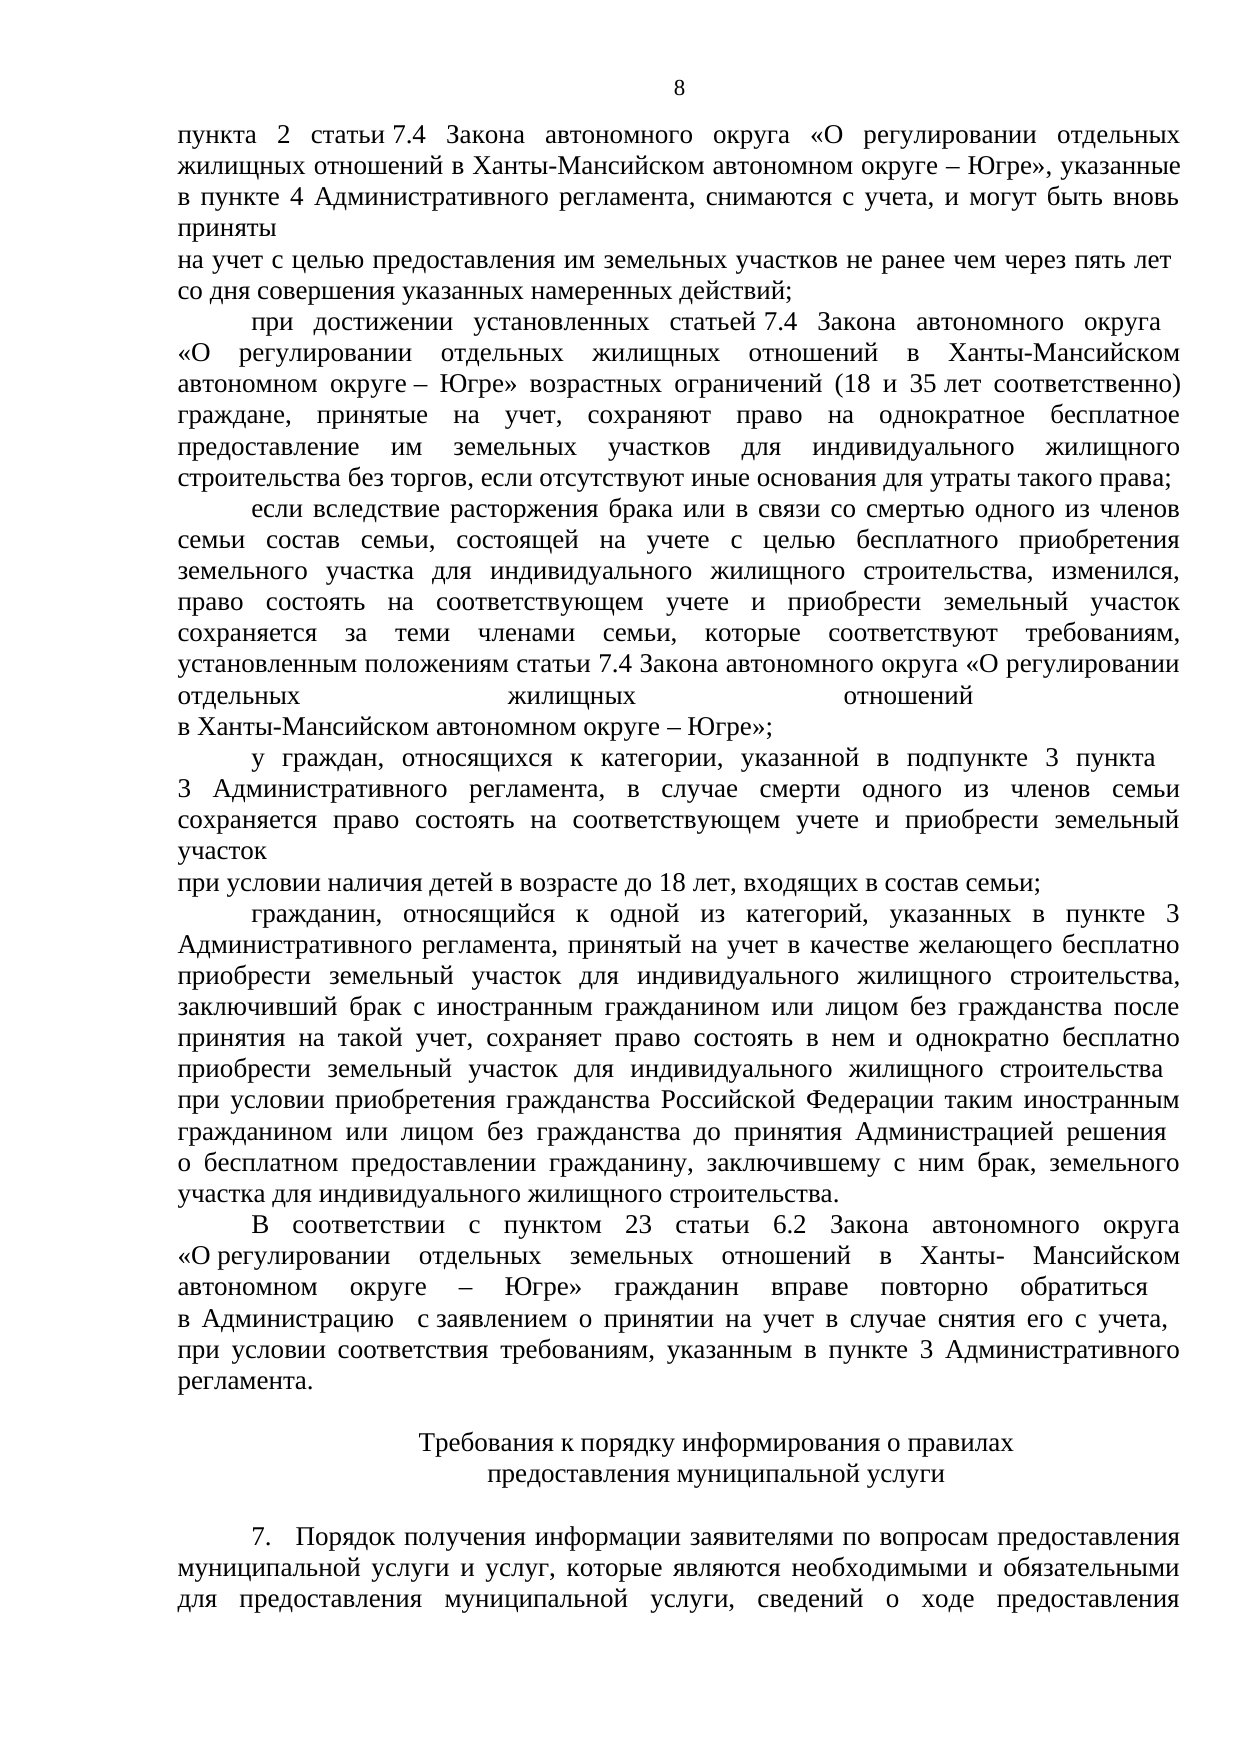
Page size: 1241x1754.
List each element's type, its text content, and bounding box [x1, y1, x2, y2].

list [177, 1520, 1181, 1613]
text при достижении установленных статьей 7.4 Закона автономного округа «О регулировании отдельных жилищных отношений в Ханты-Мансийском автономном округе – Югре» возрастных ограничений (18 и 35 лет соответственно) граждане, принятые на учет, сохраняют право на однократное бесплатное предоставление им земельных участков для индивидуального жилищного строительства без торгов, если отсутствуют иные основания для утраты такого права; [177, 305, 1181, 492]
text если вследствие расторжения брака или в связи со смертью одного из членов семьи состав семьи, состоящей на учете с целью бесплатного приобретения земельного участка для индивидуального жилищного строительства, изменился, право состоять на соответствующем учете и приобрести земельный участок сохраняется за теми членами семьи, которые соответствуют требованиям, установленным положениям статьи 7.4 Закона автономного округа «О регулировании отдельных жилищных отношений в Ханты-Мансийском автономном округе – Югре»; [177, 492, 1181, 741]
text В соответствии с пунктом 23 статьи 6.2 Закона автономного округа «О регулировании отдельных земельных отношений в Ханты- Мансийском автономном округе – Югре» гражданин вправе повторно обратиться в Администрацию с заявлением о принятии на учет в случае снятия его с учета, при условии соответствия требованиям, указанным в пункте 3 Административного регламента. [177, 1208, 1181, 1395]
text гражданин, относящийся к одной из категорий, указанных в пункте 3 Административного регламента, принятый на учет в качестве желающего бесплатно приобрести земельный участок для индивидуального жилищного строительства, заключивший брак с иностранным гражданином или лицом без гражданства после принятия на такой учет, сохраняет право состоять в нем и однократно бесплатно приобрести земельный участок для индивидуального жилищного строительства при условии приобретения гражданства Российской Федерации таким иностранным гражданином или лицом без гражданства до принятия Администрацией решения о бесплатном предоставлении гражданину, заключившему с ним брак, земельного участка для индивидуального жилищного строительства. [177, 897, 1181, 1208]
text предоставления муниципальной услуги [177, 1457, 1181, 1488]
text у граждан, относящихся к категории, указанной в подпункте 3 пункта 3 Административного регламента, в случае смерти одного из членов семьи сохраняется право состоять на соответствующем учете и приобрести земельный участок при условии наличия детей в возрасте до 18 лет, входящих в состав семьи; [177, 741, 1181, 897]
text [177, 118, 1181, 305]
text Требования к порядку информирования о правилах [177, 1426, 1181, 1457]
